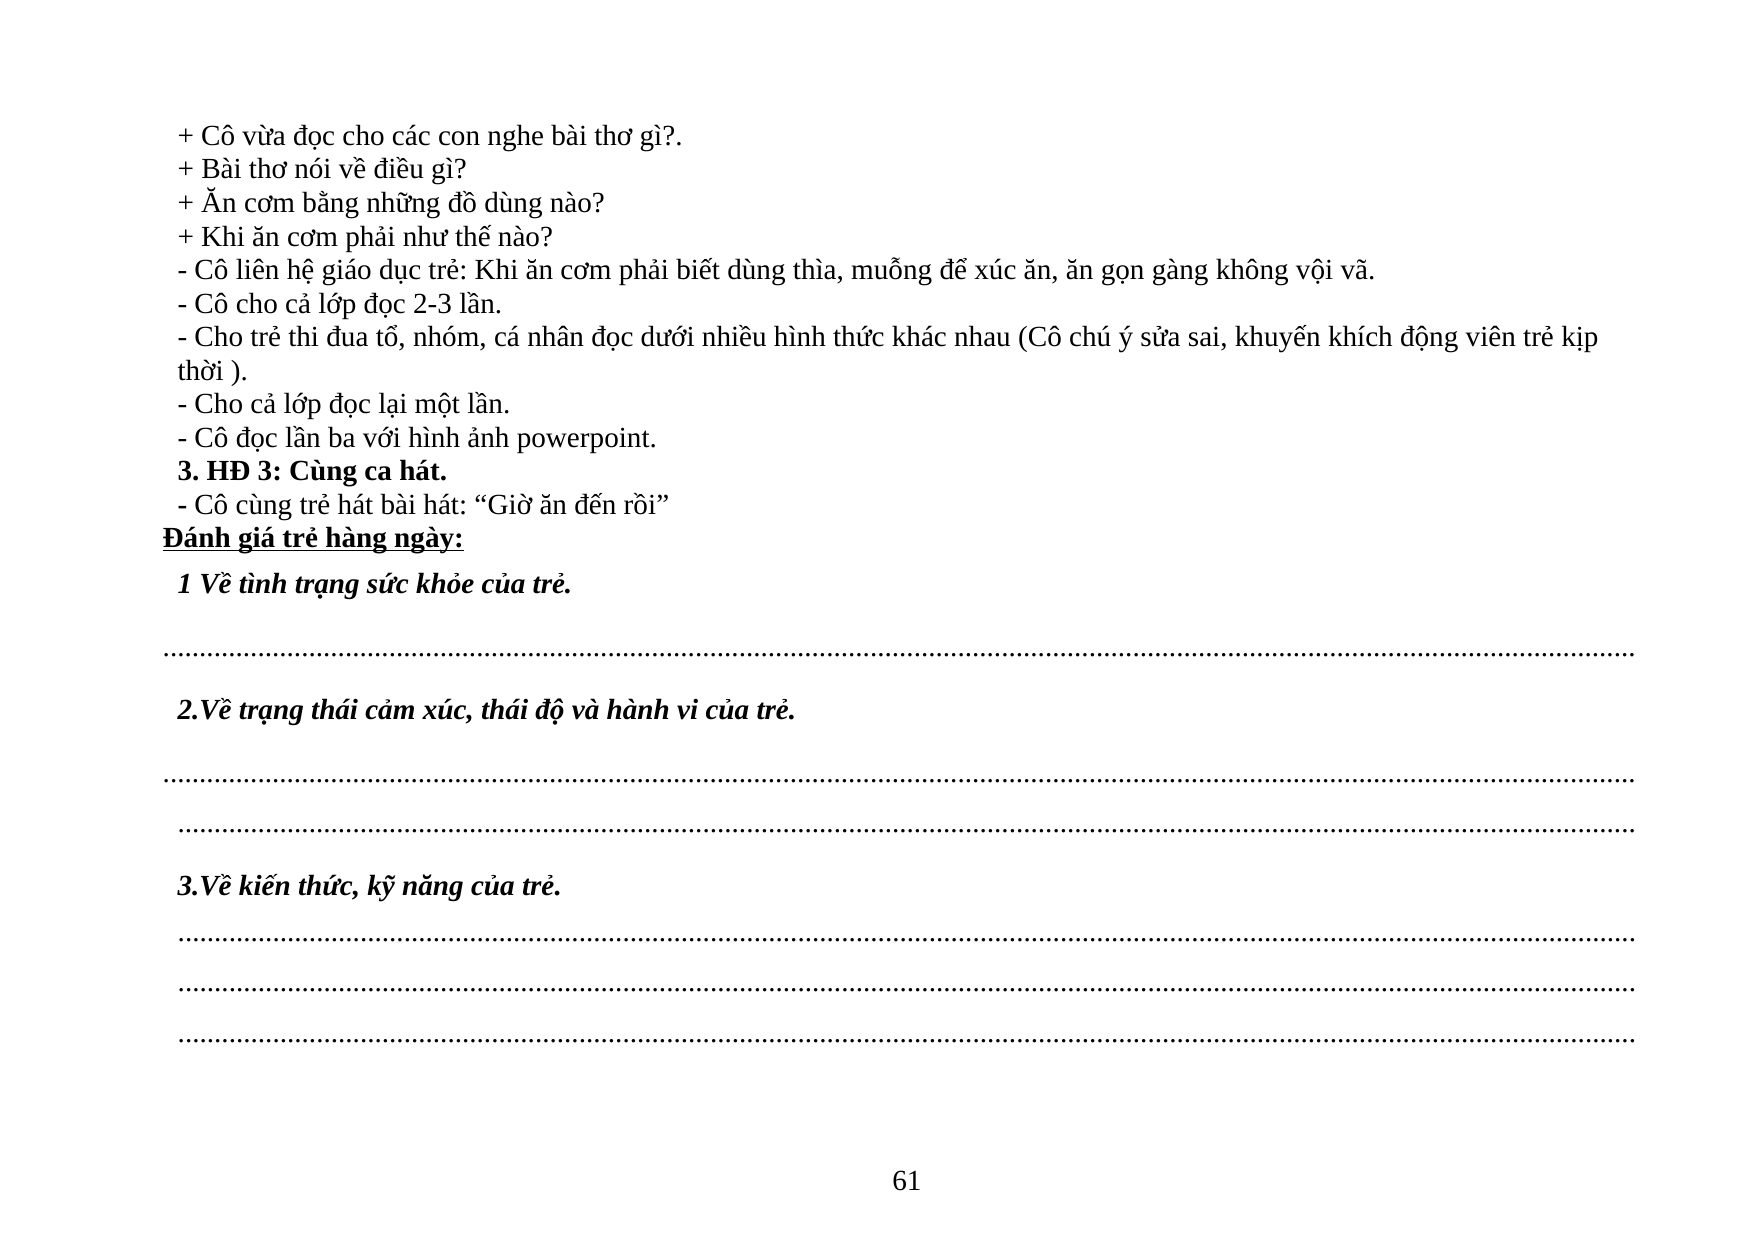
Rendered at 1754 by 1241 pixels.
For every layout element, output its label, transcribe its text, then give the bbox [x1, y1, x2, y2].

text - Cho trẻ thi đua tổ, nhóm, cá nhân đọc dưới nhiều hình thức khác nhau (Cô chú ý sửa sai, khuyến khích động viên trẻ kịp thời ). [177, 319, 1636, 386]
text + Cô vừa đọc cho các con nghe bài thơ gì?. [177, 118, 1636, 152]
text .......................................................................................................................................................................................................... [162, 629, 1636, 663]
text Đánh giá trẻ hàng ngày: [162, 521, 1636, 554]
text - Cô cùng trẻ hát bài hát: “Giờ ăn đến rồi” [177, 487, 1636, 521]
text + Bài thơ nói về điều gì? [177, 152, 1636, 185]
text 3.Về kiến thức, kỹ năng của trẻ. [177, 868, 1636, 902]
text 3. HĐ 3: Cùng ca hát. [177, 453, 1636, 487]
text 2.Về trạng thái cảm xúc, thái độ và hành vi của trẻ. [177, 692, 1636, 726]
text ........................................................................................................................................................................................................................................................................................................................................................................................................................................................................................................................................................................................................................ [177, 914, 1636, 1048]
text + Khi ăn cơm phải như thế nào? [177, 219, 1636, 252]
text + Ăn cơm bằng những đồ dùng nào? [177, 185, 1636, 219]
text 1 Về tình trạng sức khỏe của trẻ. [177, 567, 1636, 600]
text .................................................................................................................................................................................................................................................................................................................................................................................................................. [162, 755, 1636, 839]
text - Cô đọc lần ba với hình ảnh powerpoint. [177, 420, 1636, 453]
text - Cô liên hệ giáo dục trẻ: Khi ăn cơm phải biết dùng thìa, muỗng để xúc ăn, ăn gọn gàng không vội vã. [177, 252, 1636, 286]
text - Cô cho cả lớp đọc 2-3 lần. [177, 286, 1636, 319]
text - Cho cả lớp đọc lại một lần. [177, 386, 1636, 420]
